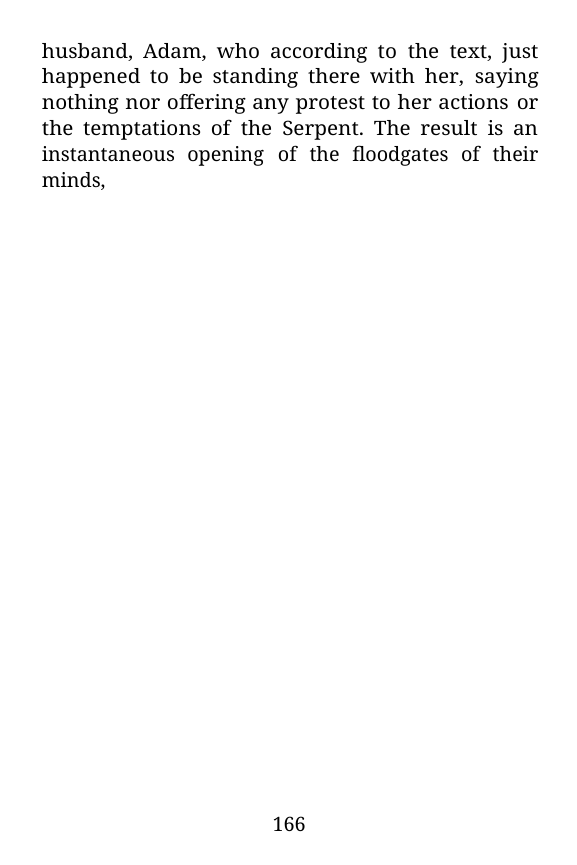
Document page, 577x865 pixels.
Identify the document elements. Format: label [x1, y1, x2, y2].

text [42, 37, 538, 193]
